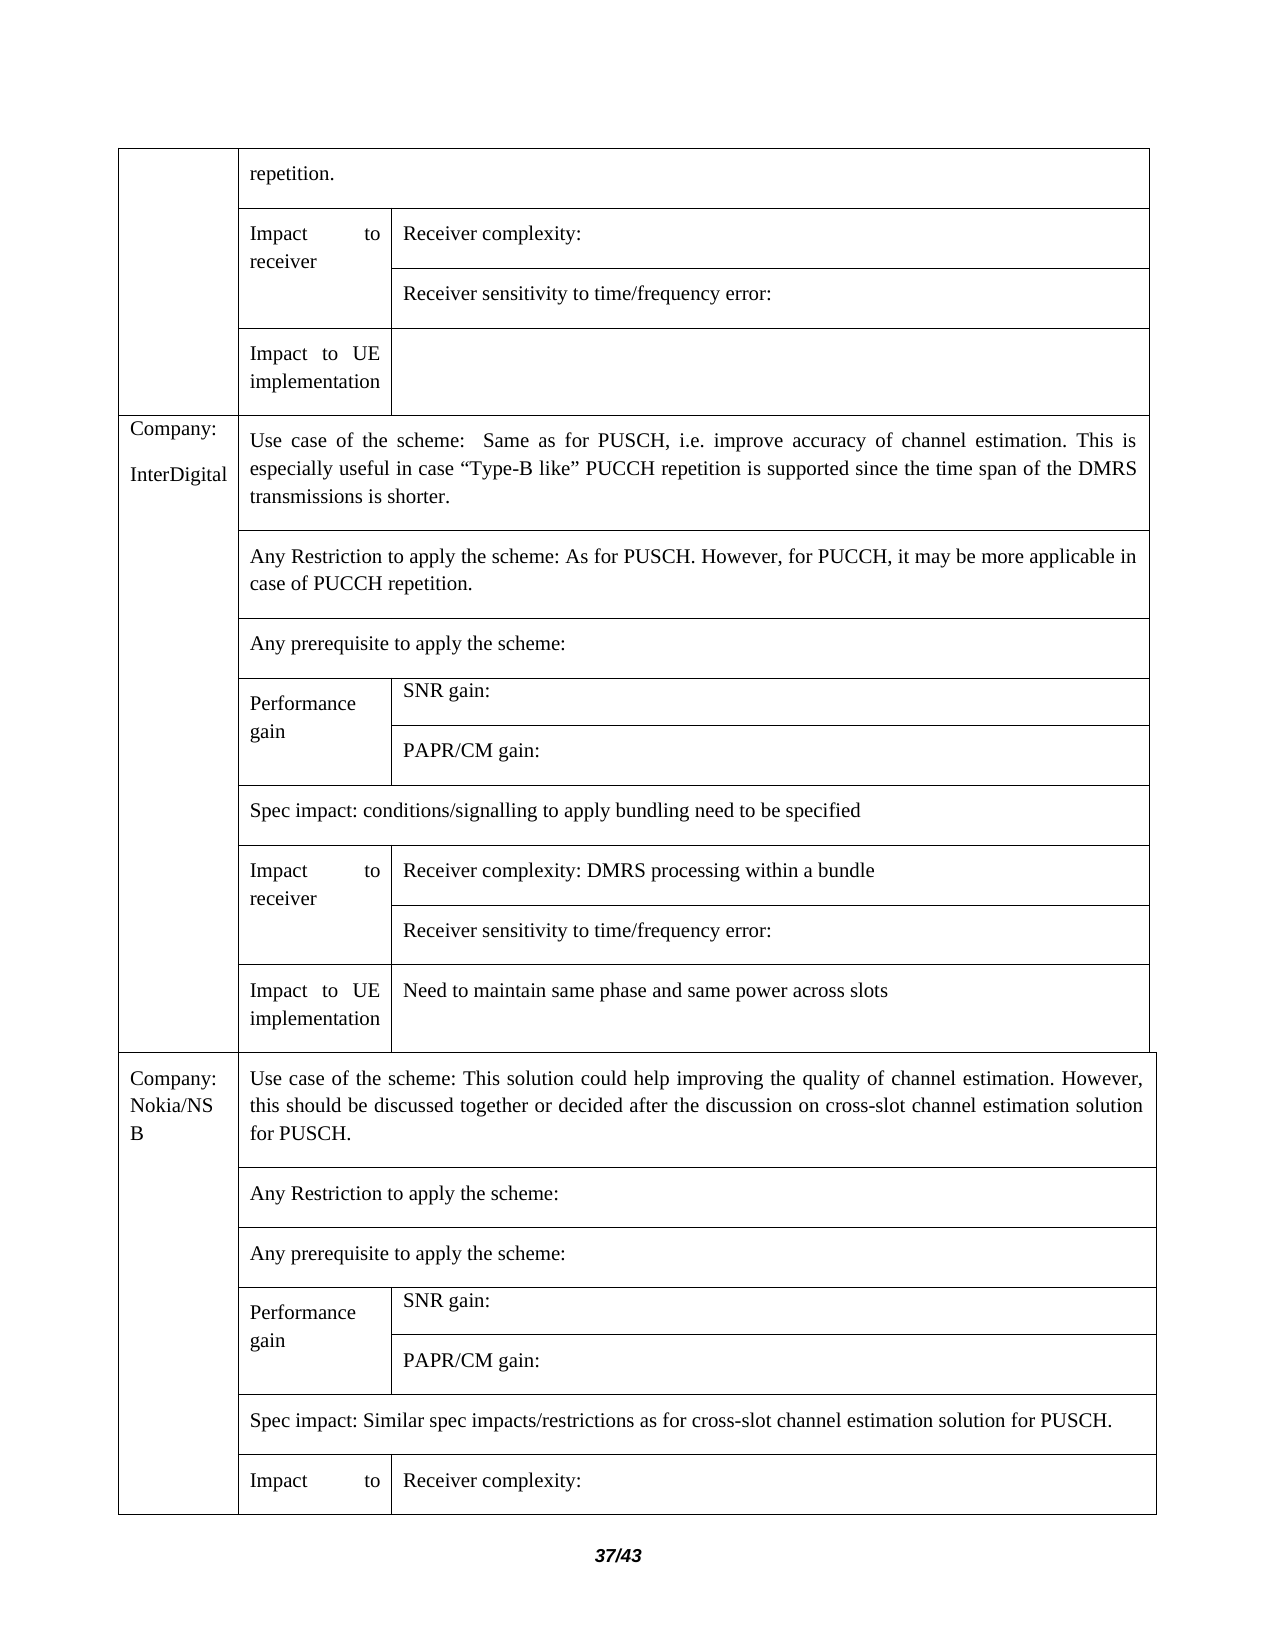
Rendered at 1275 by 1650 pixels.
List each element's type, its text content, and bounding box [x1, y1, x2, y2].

table_cell PAPR/CM gain: [392, 726, 1149, 785]
table_cell Receiver complexity: [392, 209, 1149, 267]
table_cell Receiver complexity: DMRS processing within a bundle [392, 846, 1149, 904]
table_cell Receiver sensitivity to time/frequency error: [392, 269, 1149, 327]
table_cell Need to maintain same phase and same power across slots [392, 965, 1149, 1052]
table_cell Any Restriction to apply the scheme: As for PUSCH. However, for PUCCH, it may be more applicable in case of PUCCH repetition. [239, 531, 1149, 617]
table_cell Impact to UE implementation [239, 965, 391, 1052]
table_cell Use case of the scheme: Same as for PUSCH, i.e. improve accuracy of channel estimation. This is especially useful in case “Type-B like” PUCCH repetition is supported since the time span of the DMRS transmissions is shorter. [239, 416, 1149, 530]
table_cell SNR gain: [392, 1288, 1156, 1334]
table_cell Use case of the scheme: This solution could help improving the quality of channel estimation. However, this should be discussed together or decided after the discussion on cross-slot channel estimation solution for PUSCH. [239, 1053, 1156, 1167]
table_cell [239, 149, 1149, 208]
table_cell Receiver complexity: [392, 1455, 1156, 1514]
table_cell PAPR/CM gain: [392, 1335, 1156, 1394]
table_cell Spec impact: conditions/signalling to apply bundling need to be specified [239, 786, 1149, 844]
table_cell Receiver sensitivity to time/frequency error: [392, 906, 1149, 964]
table_cell Impact to receiver [239, 209, 391, 327]
table_cell Impact to receiver [239, 846, 391, 964]
table_cell Performance gain [239, 1288, 391, 1394]
table_cell Impact to receiver [239, 1455, 391, 1514]
table_cell Any Restriction to apply the scheme: [239, 1168, 1156, 1227]
table_cell Performance gain [239, 679, 391, 785]
table_cell Impact to UE implementation [239, 329, 391, 415]
table_cell Any prerequisite to apply the scheme: [239, 619, 1149, 677]
table_cell Any prerequisite to apply the scheme: [239, 1228, 1156, 1287]
table_cell Spec impact: Similar spec impacts/restrictions as for cross-slot channel estimation solution for PUSCH. [239, 1395, 1156, 1454]
table_cell SNR gain: [392, 679, 1149, 725]
table_cell Company: Nokia/NSB [119, 1053, 238, 1514]
table_cell Company: InterDigital [119, 416, 238, 1052]
table_cell [392, 329, 1149, 415]
